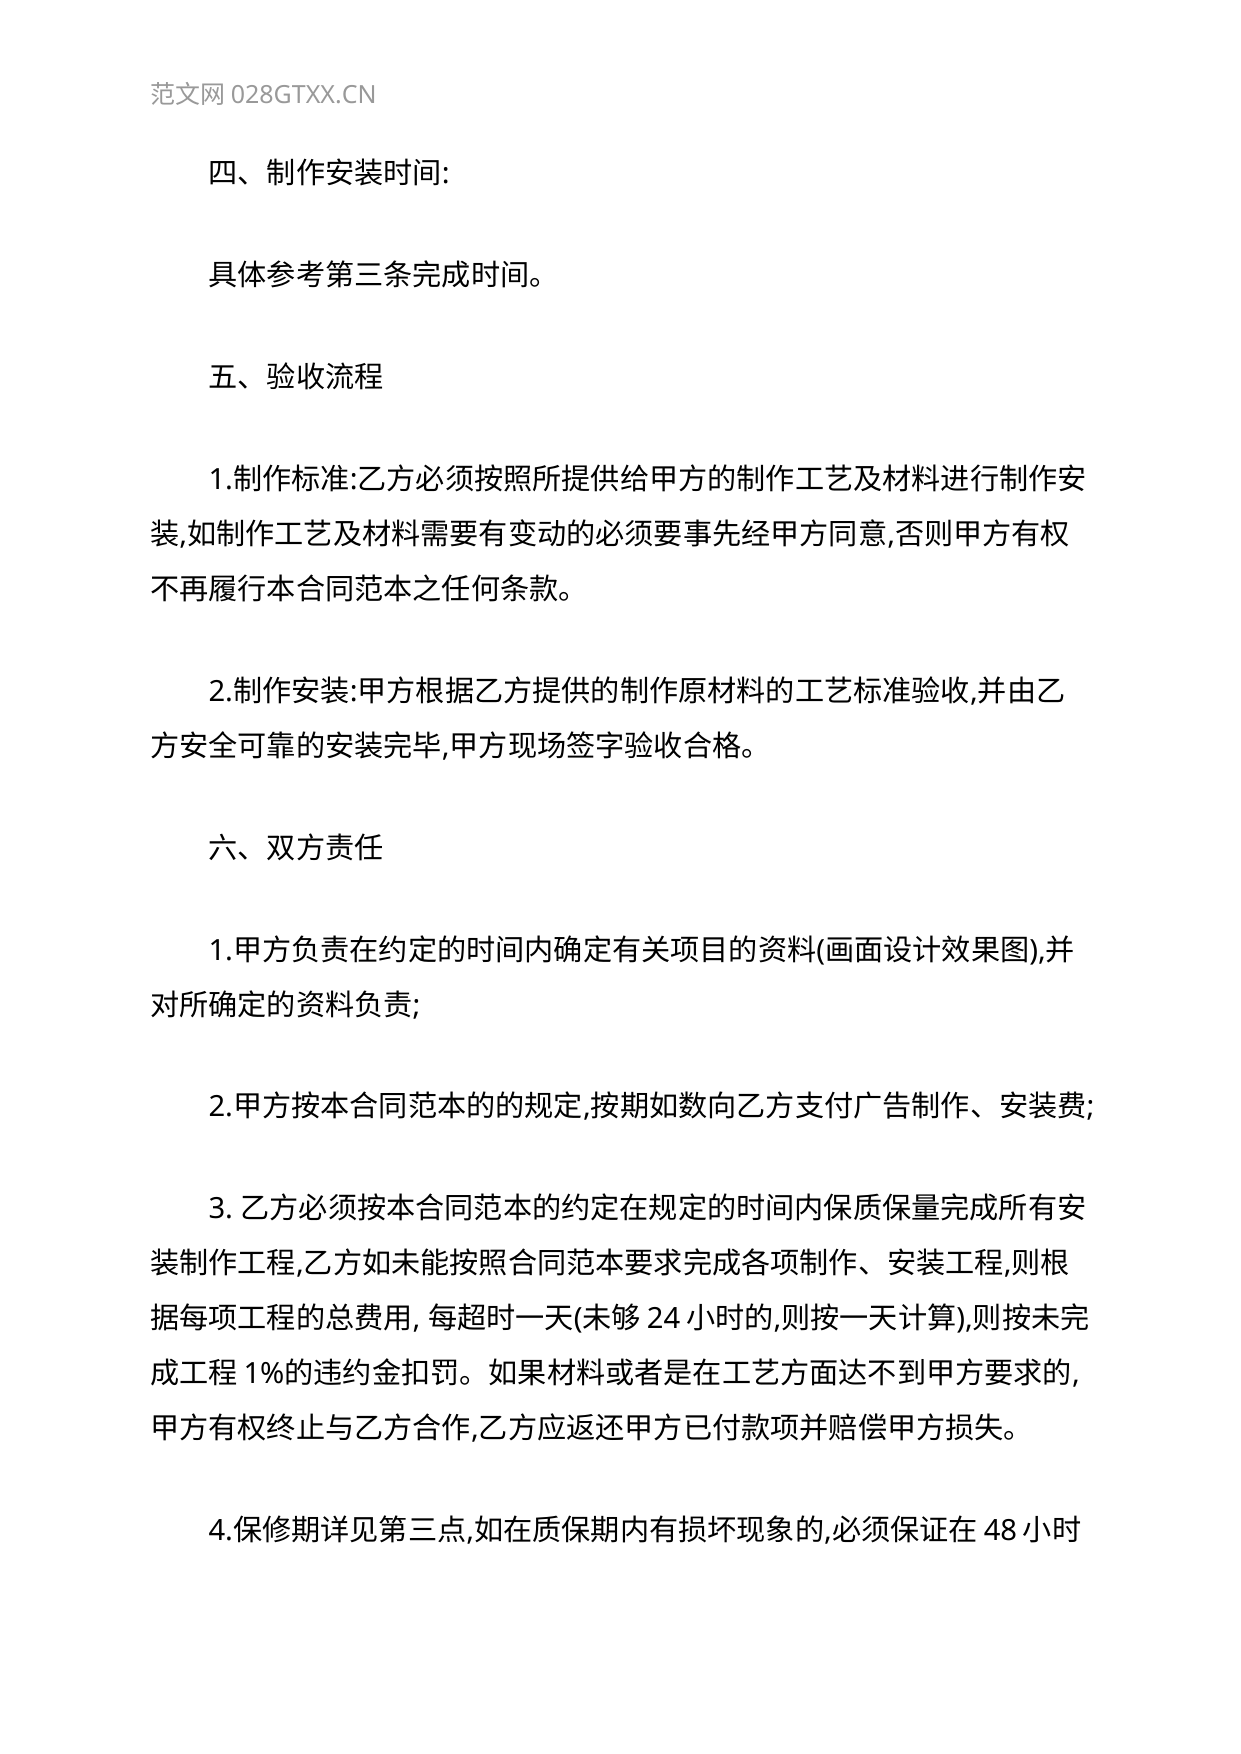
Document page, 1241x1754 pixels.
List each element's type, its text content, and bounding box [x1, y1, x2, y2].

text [150, 1507, 1090, 1549]
text 具体参考第三条完成时间。 [150, 252, 1090, 294]
text 六、双方责任 [150, 824, 1090, 867]
text 3. 乙方必须按本合同范本的约定在规定的时间内保质保量完成所有安装制作工程,乙方如未能按照合同范本要求完成各项制作、安装工程,则根据每项工程的总费用, 每超时一天(未够24小时的,则按一天计算),则按未完成工程1%的违约金扣罚。如果材料或者是在工艺方面达不到甲方要求的,甲方有权终止与乙方合作,乙方应返还甲方已付款项并赔偿甲方损失。 [150, 1185, 1090, 1447]
text 2.甲方按本合同范本的的规定,按期如数向乙方支付广告制作、安装费; [150, 1083, 1090, 1125]
text 四、制作安装时间: [150, 150, 1090, 192]
text 1.甲方负责在约定的时间内确定有关项目的资料(画面设计效果图),并对所确定的资料负责; [150, 926, 1090, 1023]
text 五、验收流程 [150, 354, 1090, 396]
text 2.制作安装:甲方根据乙方提供的制作原材料的工艺标准验收,并由乙方安全可靠的安装完毕,甲方现场签字验收合格。 [150, 667, 1090, 765]
text 1.制作标准:乙方必须按照所提供给甲方的制作工艺及材料进行制作安装,如制作工艺及材料需要有变动的必须要事先经甲方同意,否则甲方有权不再履行本合同范本之任何条款。 [150, 456, 1090, 608]
